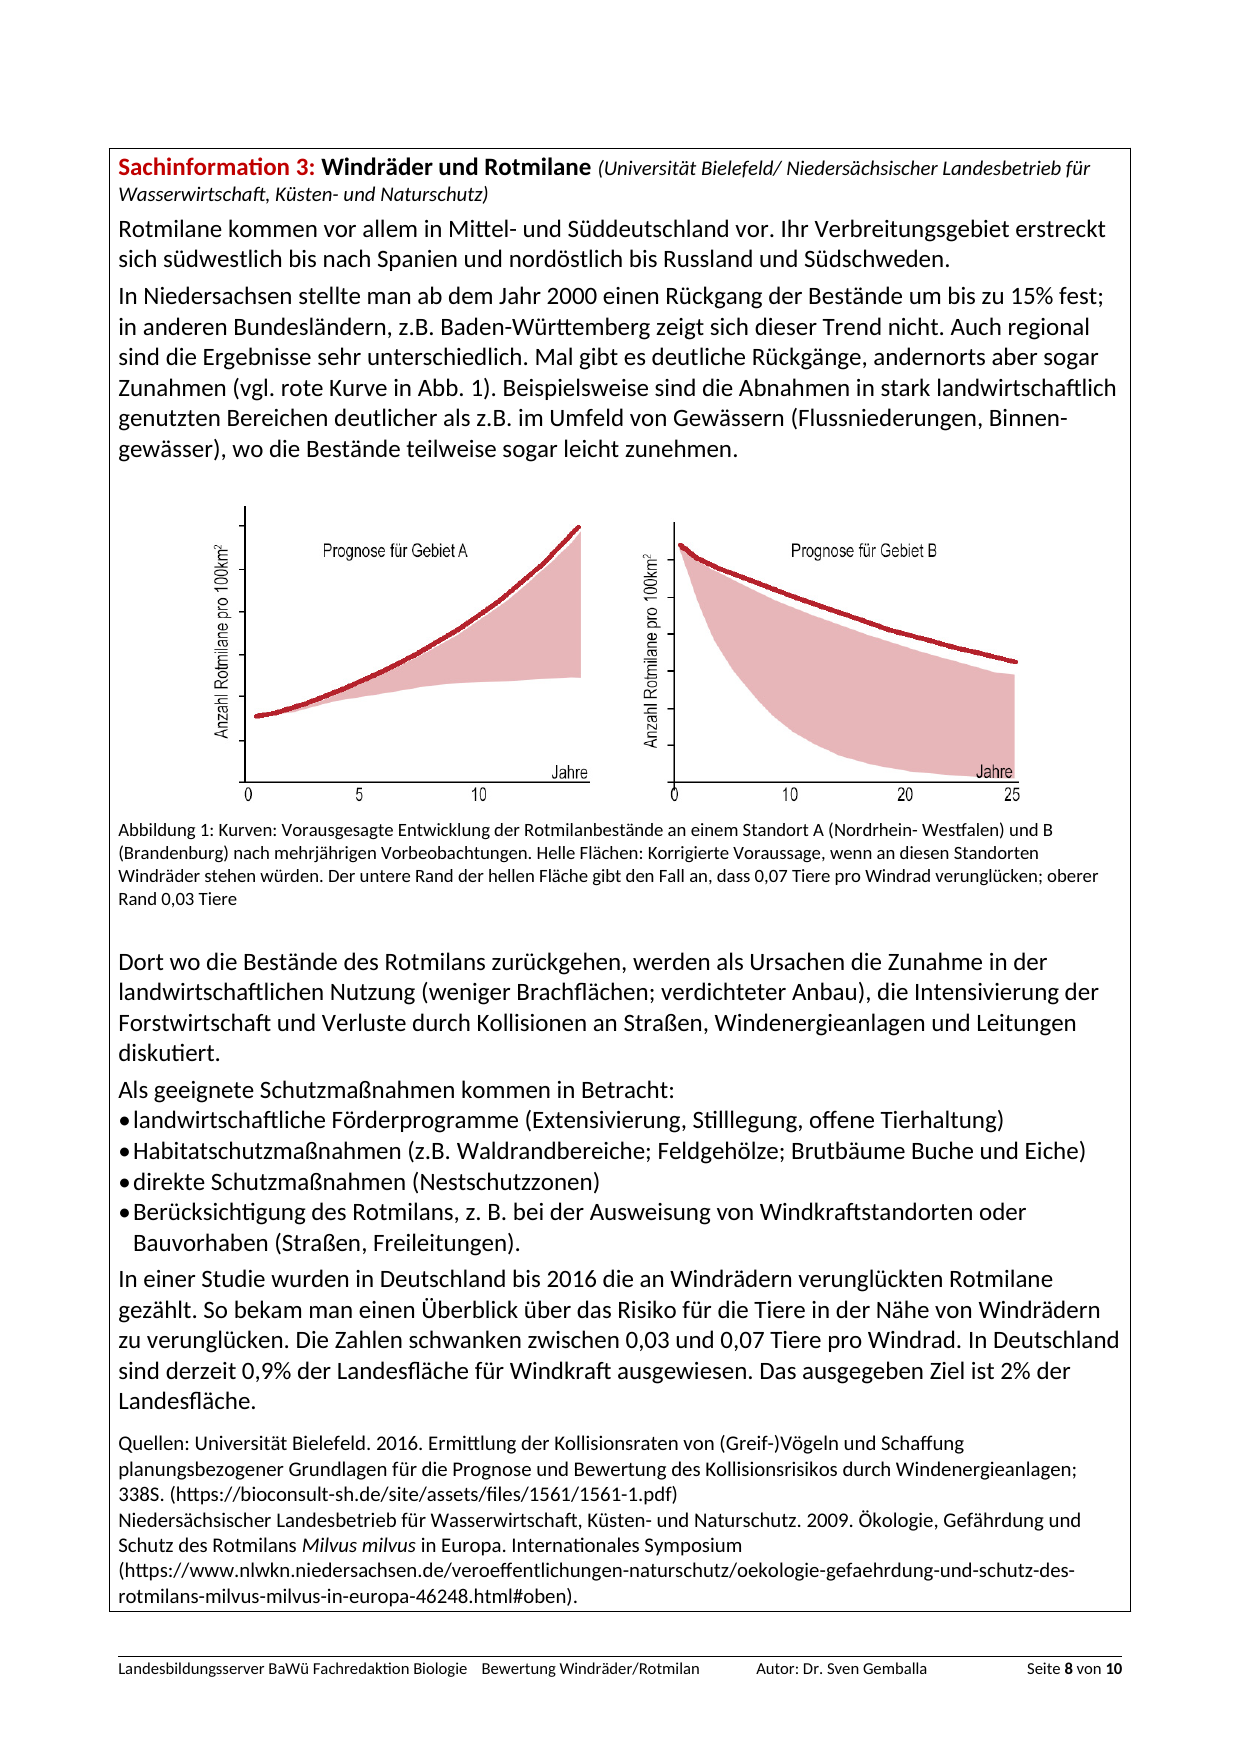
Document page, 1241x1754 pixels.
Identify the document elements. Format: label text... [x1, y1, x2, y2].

picture [206, 506, 1034, 813]
text Sachinformation 3: Windräder und Rotmilane (Universität Bielefeld/ Niedersächsischer Landesbetrieb für Wasserwirtschaft, Küsten- und Naturschutz) [110, 149, 1130, 207]
text In einer Studie wurden in Deutschland bis 2016 die an Windrädern verunglückten Rotmilane gezählt. So bekam man einen Überblick über das Risiko für die Tiere in der Nähe von Windrädern zu verunglücken. Die Zahlen schwanken zwischen 0,03 und 0,07 Tiere pro Windrad. In Deutschland sind derzeit 0,9% der Landesfläche für Windkraft ausgewiesen. Das ausgegeben Ziel ist 2% der Landesfläche. [110, 1260, 1130, 1416]
text • direkte Schutzmaßnahmen (Nestschutzzonen) [118, 1166, 1122, 1196]
text Dort wo die Bestände des Rotmilans zurückgehen, werden als Ursachen die Zunahme in der landwirtschaftlichen Nutzung (weniger Brachflächen; verdichteter Anbau), die Intensivierung der Forstwirtschaft und Verluste durch Kollisionen an Straßen, Windenergieanlagen und Leitungen diskutiert. [110, 943, 1130, 1068]
text In Niedersachsen stellte man ab dem Jahr 2000 einen Rückgang der Bestände um bis zu 15% fest; in anderen Bundesländern, z.B. Baden-Württemberg zeigt sich dieser Trend nicht. Auch regional sind die Ergebnisse sehr unterschiedlich. Mal gibt es deutliche Rückgänge, andernorts aber sogar Zunahmen (vgl. rote Kurve in Abb. 1). Beispielsweise sind die Abnahmen in stark landwirtschaftlich genutzten Bereichen deutlicher als z.B. im Umfeld von Gewässern (Flussniederungen, Binnen-gewässer), wo die Bestände teilweise sogar leicht zunehmen. [110, 277, 1130, 463]
text Abbildung 1: Kurven: Vorausgesagte Entwicklung der Rotmilanbestände an einem Standort A (Nordrhein- Westfalen) und B (Brandenburg) nach mehrjährigen Vorbeobachtungen. Helle Flächen: Korrigierte Voraussage, wenn an diesen Standorten Windräder stehen würden. Der untere Rand der hellen Fläche gibt den Fall an, dass 0,07 Tiere pro Windrad verunglücken; oberer Rand 0,03 Tiere [110, 816, 1130, 910]
text • Berücksichtigung des Rotmilans, z. B. bei der Ausweisung von Windkraftstandorten oder Bauvorhaben (Straßen, Freileitungen). [118, 1196, 1122, 1257]
text • Habitatschutzmaßnahmen (z.B. Waldrandbereiche; Feldgehölze; Brutbäume Buche und Eiche) [118, 1135, 1122, 1166]
text Niedersächsischer Landesbetrieb für Wasserwirtschaft, Küsten- und Naturschutz. 2009. Ökologie, Gefährdung und Schutz des Rotmilans Milvus milvus in Europa. Internationales Symposium (https://www.nlwkn.niedersachsen.de/veroeffentlichungen-naturschutz/oekologie-gefaehrdung-und-schutz-des-rotmilans-milvus-milvus-in-europa-46248.html#oben). [110, 1504, 1130, 1611]
text Rotmilane kommen vor allem in Mittel- und Süddeutschland vor. Ihr Verbreitungsgebiet erstreckt sich südwestlich bis nach Spanien und nordöstlich bis Russland und Südschweden. [110, 210, 1130, 274]
text Quellen: Universität Bielefeld. 2016. Ermittlung der Kollisionsraten von (Greif-)Vögeln und Schaffung planungsbezogener Grundlagen für die Prognose und Bewertung des Kollisionsrisikos durch Windenergieanlagen; 338S. (https://bioconsult-sh.de/site/assets/files/1561/1561-1.pdf) [110, 1427, 1130, 1504]
text Als geeignete Schutzmaßnahmen kommen in Betracht: [110, 1071, 1130, 1104]
text • landwirtschaftliche Förderprogramme (Extensivierung, Stilllegung, offene Tierhaltung) [118, 1104, 1122, 1135]
